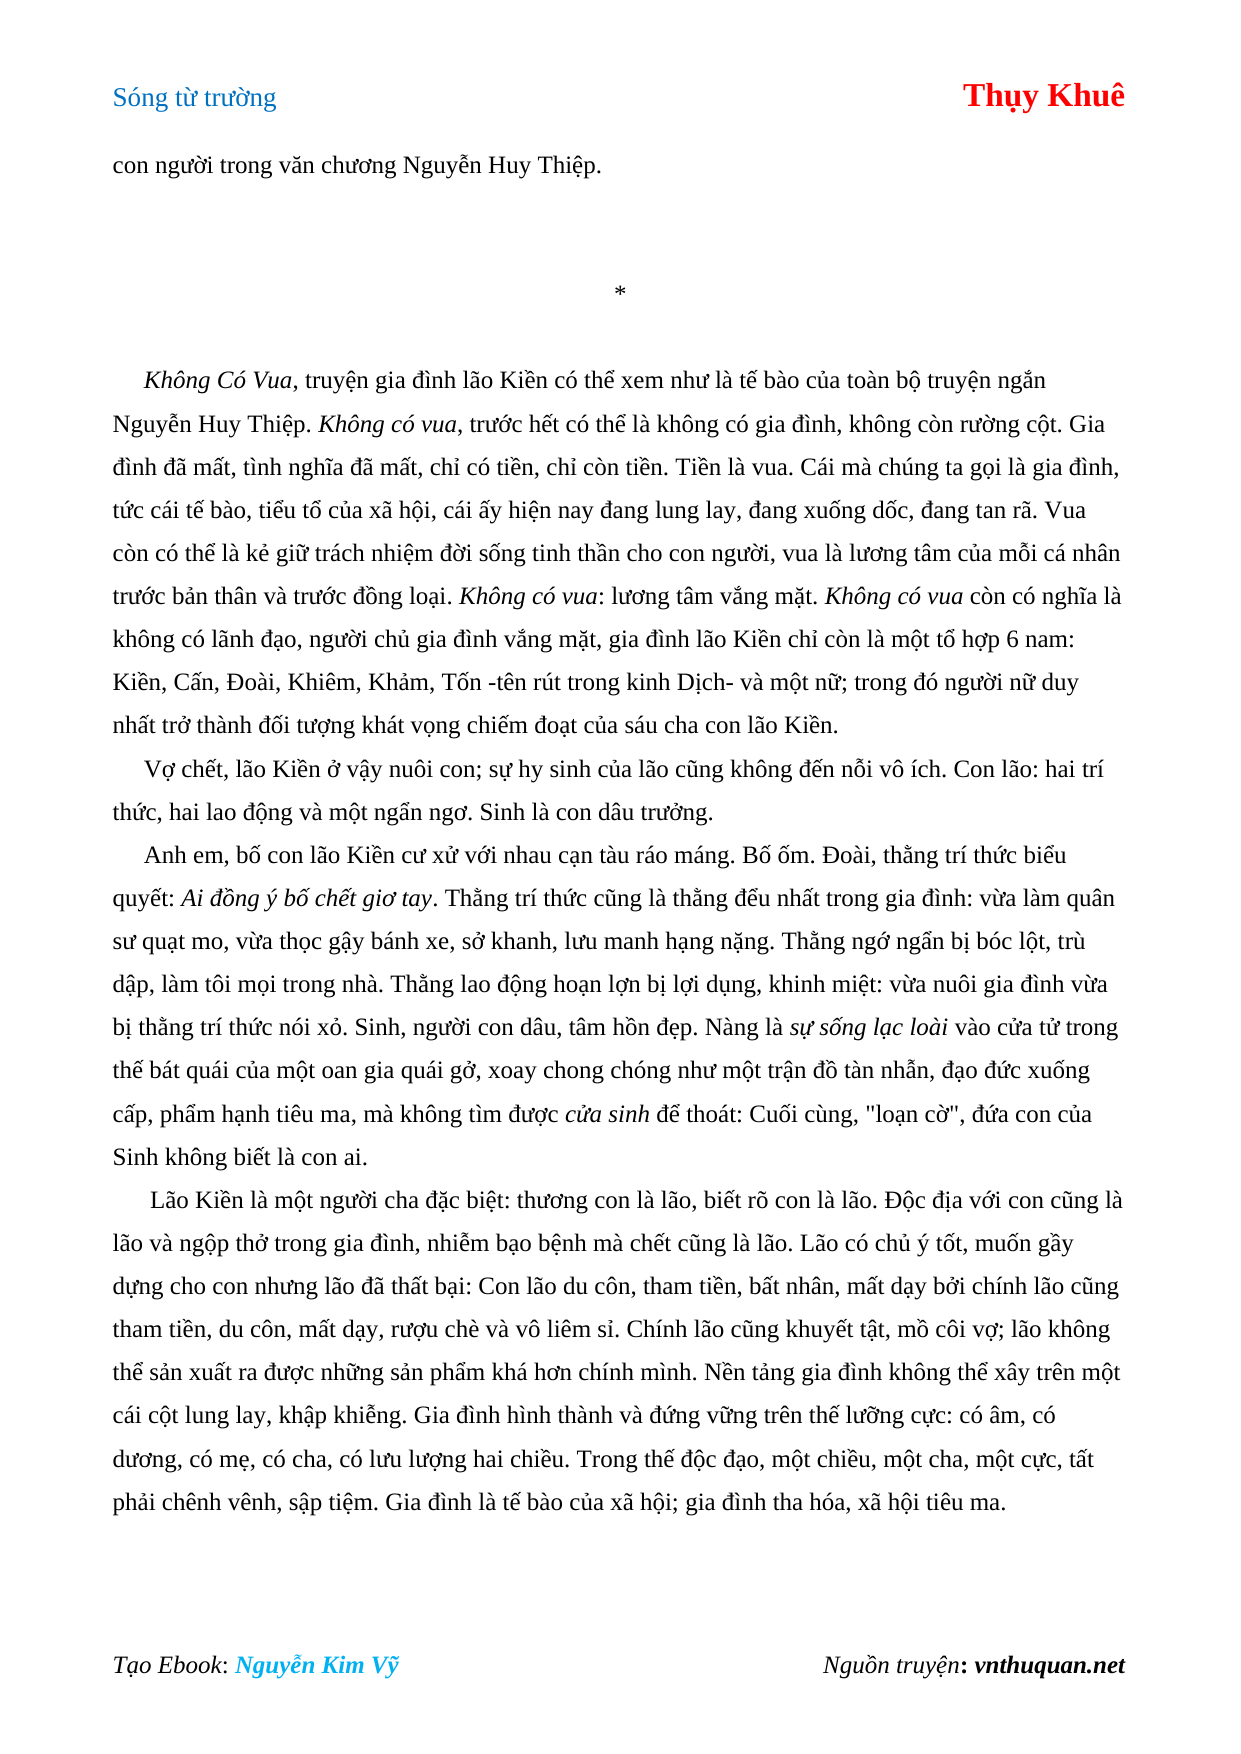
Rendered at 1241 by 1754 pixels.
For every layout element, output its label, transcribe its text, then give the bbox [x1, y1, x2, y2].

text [112, 150, 1128, 222]
text Không Có Vua, truyện gia đình lão Kiền có thể xem như là tế bào của toàn bộ truyện ngắn Nguyễn Huy Thiệp. Không có vua, trước hết có thể là không có gia đình, không còn rường cột. Gia đình đã mất, tình nghĩa đã mất, chỉ có tiền, chỉ còn tiền. Tiền là vua. Cái mà chúng ta gọi là gia đình, tức cái tế bào, tiểu tổ của xã hội, cái ấy hiện nay đang lung lay, đang xuống dốc, đang tan rã. Vua còn có thể là kẻ giữ trách nhiệm đời sống tinh thần cho con người, vua là lương tâm của mỗi cá nhân trước bản thân và trước đồng loại. Không có vua: lương tâm vắng mặt. Không có vua còn có nghĩa là không có lãnh đạo, người chủ gia đình vắng mặt, gia đình lão Kiền chỉ còn là một tổ hợp 6 nam: Kiền, Cấn, Ðoài, Khiêm, Khảm, Tốn -tên rút trong kinh Dịch- và một nữ; trong đó người nữ duy nhất trở thành đối tượng khát vọng chiếm đoạt của sáu cha con lão Kiền. Vợ chết, lão Kiền ở vậy nuôi con; sự hy sinh của lão cũng không đến nỗi vô ích. Con lão: hai trí thức, hai lao động và một ngẩn ngơ. Sinh là con dâu trưởng. Anh em, bố con lão Kiền cư xử với nhau cạn tàu ráo máng. Bố ốm. Ðoài, thằng trí thức biểu quyết: Ai đồng ý bố chết giơ tay. Thằng trí thức cũng là thằng đểu nhất trong gia đình: vừa làm quân sư quạt mo, vừa thọc gậy bánh xe, sở khanh, lưu manh hạng nặng. Thằng ngớ ngẩn bị bóc lột, trù dập, làm tôi mọi trong nhà. Thằng lao động hoạn lợn bị lợi dụng, khinh miệt: vừa nuôi gia đình vừa bị thằng trí thức nói xỏ. Sinh, người con dâu, tâm hồn đẹp. Nàng là sự sống lạc loài vào cửa tử trong thế bát quái của một oan gia quái gở, xoay chong chóng như một trận đồ tàn nhẫn, đạo đức xuống cấp, phẩm hạnh tiêu ma, mà không tìm được cửa sinh để thoát: Cuối cùng, "loạn cờ", đứa con của Sinh không biết là con ai. Lão Kiền là một người cha đặc biệt: thương con là lão, biết rõ con là lão. Ðộc địa với con cũng là lão và ngộp thở trong gia đình, nhiễm bạo bệnh mà chết cũng là lão. Lão có chủ ý tốt, muốn gầy dựng cho con nhưng lão đã thất bại: Con lão du côn, tham tiền, bất nhân, mất dạy bởi chính lão cũng tham tiền, du côn, mất dạy, rượu chè và vô liêm sỉ. Chính lão cũng khuyết tật, mồ côi vợ; lão không thể sản xuất ra được những sản phẩm khá hơn chính mình. Nền tảng gia đình không thể xây trên một cái cột lung lay, khập khiễng. Gia đình hình thành và đứng vững trên thế lưỡng cực: có âm, có dương, có mẹ, có cha, có lưu lượng hai chiều. Trong thế độc đạo, một chiều, một cha, một cực, tất phải chênh vênh, sập tiệm. Gia đình là tế bào của xã hội; gia đình tha hóa, xã hội tiêu ma. [112, 322, 1128, 1559]
text * [112, 236, 1128, 308]
